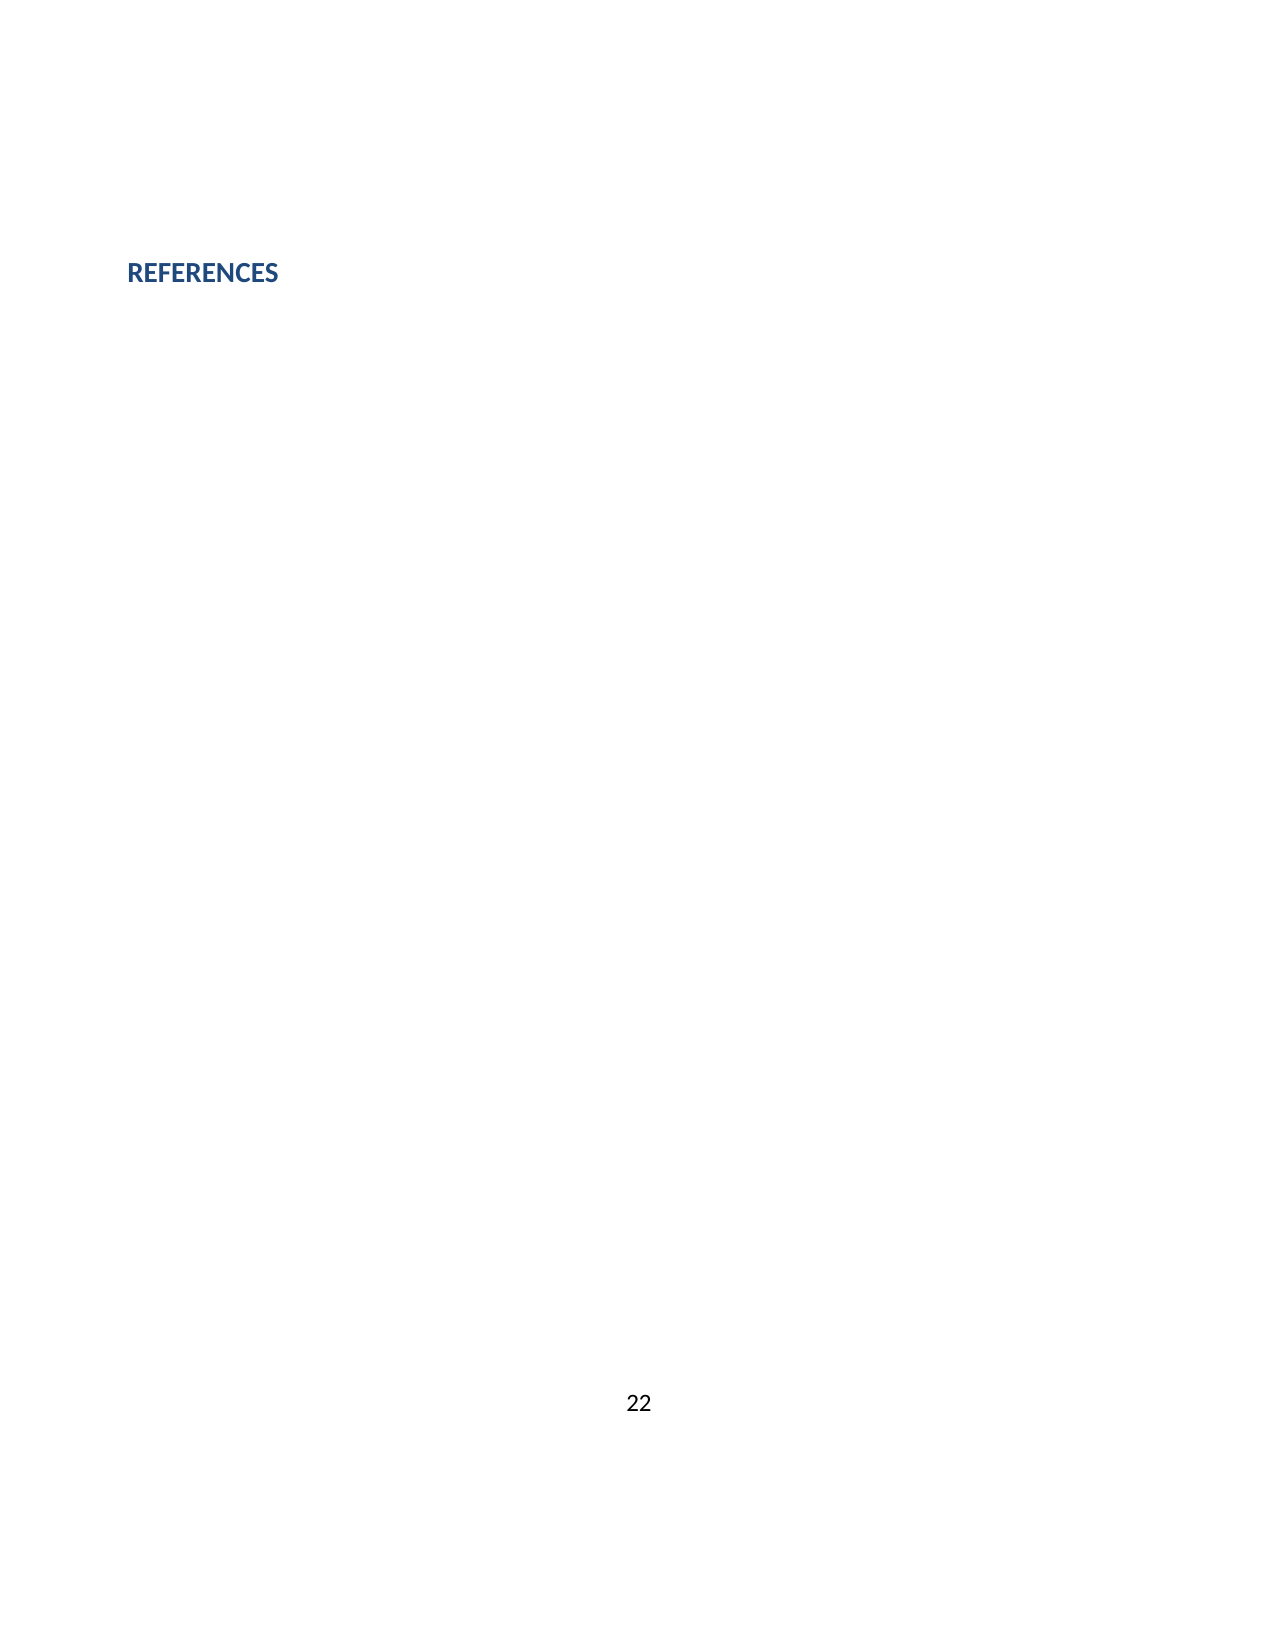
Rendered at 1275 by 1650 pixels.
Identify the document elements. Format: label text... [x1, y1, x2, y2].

subtitle REFERENCES [127, 254, 1150, 290]
